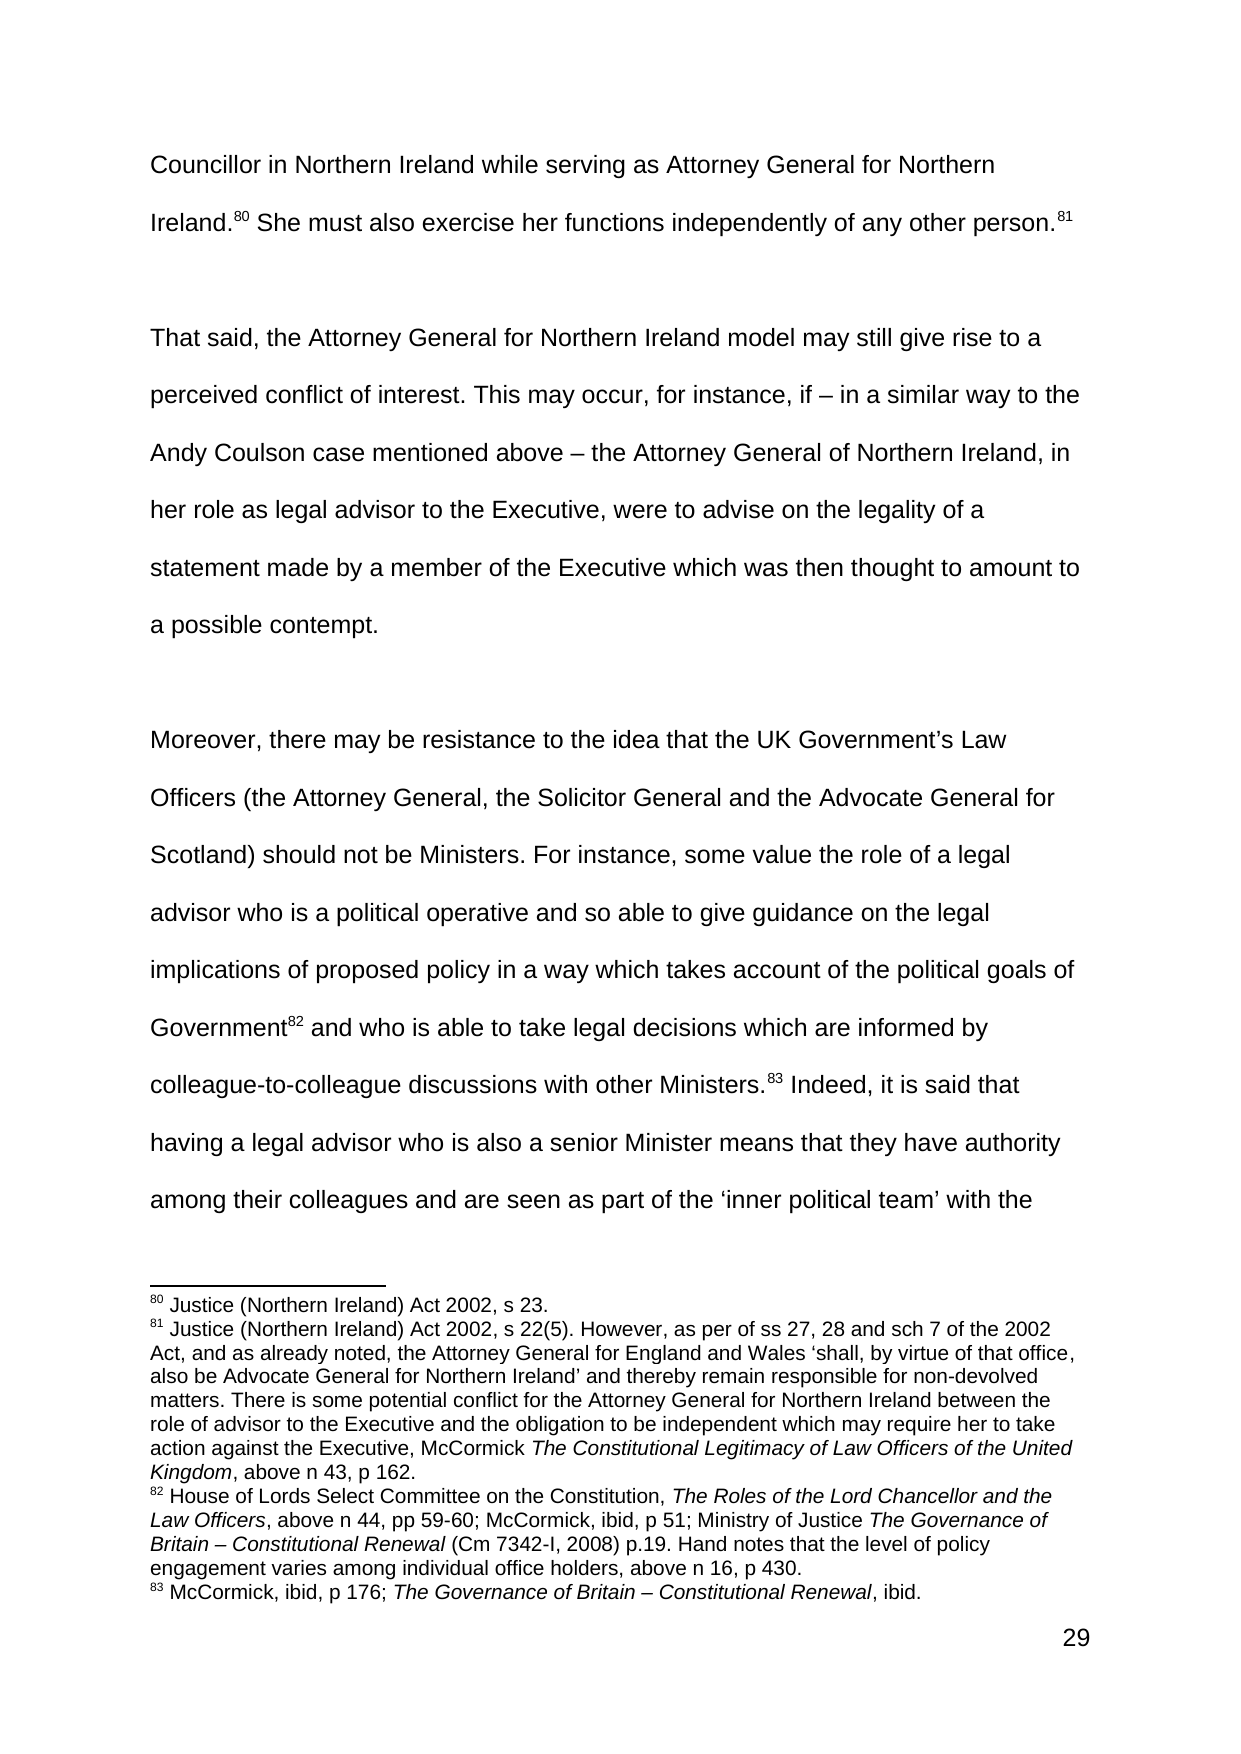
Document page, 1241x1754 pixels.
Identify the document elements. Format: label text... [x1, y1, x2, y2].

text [150, 150, 1090, 236]
text That said, the Attorney General for Northern Ireland model may still give rise to a perceived conflict of interest. This may occur, for instance, if – in a similar way to the Andy Coulson case mentioned above – the Attorney General of Northern Ireland, in her role as legal advisor to the Executive, were to advise on the legality of a statement made by a member of the Executive which was then thought to amount to a possible contempt. [150, 322, 1090, 639]
text Moreover, there may be resistance to the idea that the UK Government’s Law Officers (the Attorney General, the Solicitor General and the Advocate General for Scotland) should not be Ministers. For instance, some value the role of a legal advisor who is a political operative and so able to give guidance on the legal implications of proposed policy in a way which takes account of the political goals of Government and who is able to take legal decisions which are informed by colleague-to-colleague discussions with other Ministers. Indeed, it is said that having a legal advisor who is also a senior Minister means that they have authority among their colleagues and are seen as part of the ‘inner political team’ with the consequence that their advice is trusted even if unwelcome. Further, having Law Officers who are Ministers means that they are accountable to Parliament which is also seen as important. [150, 725, 1090, 1214]
